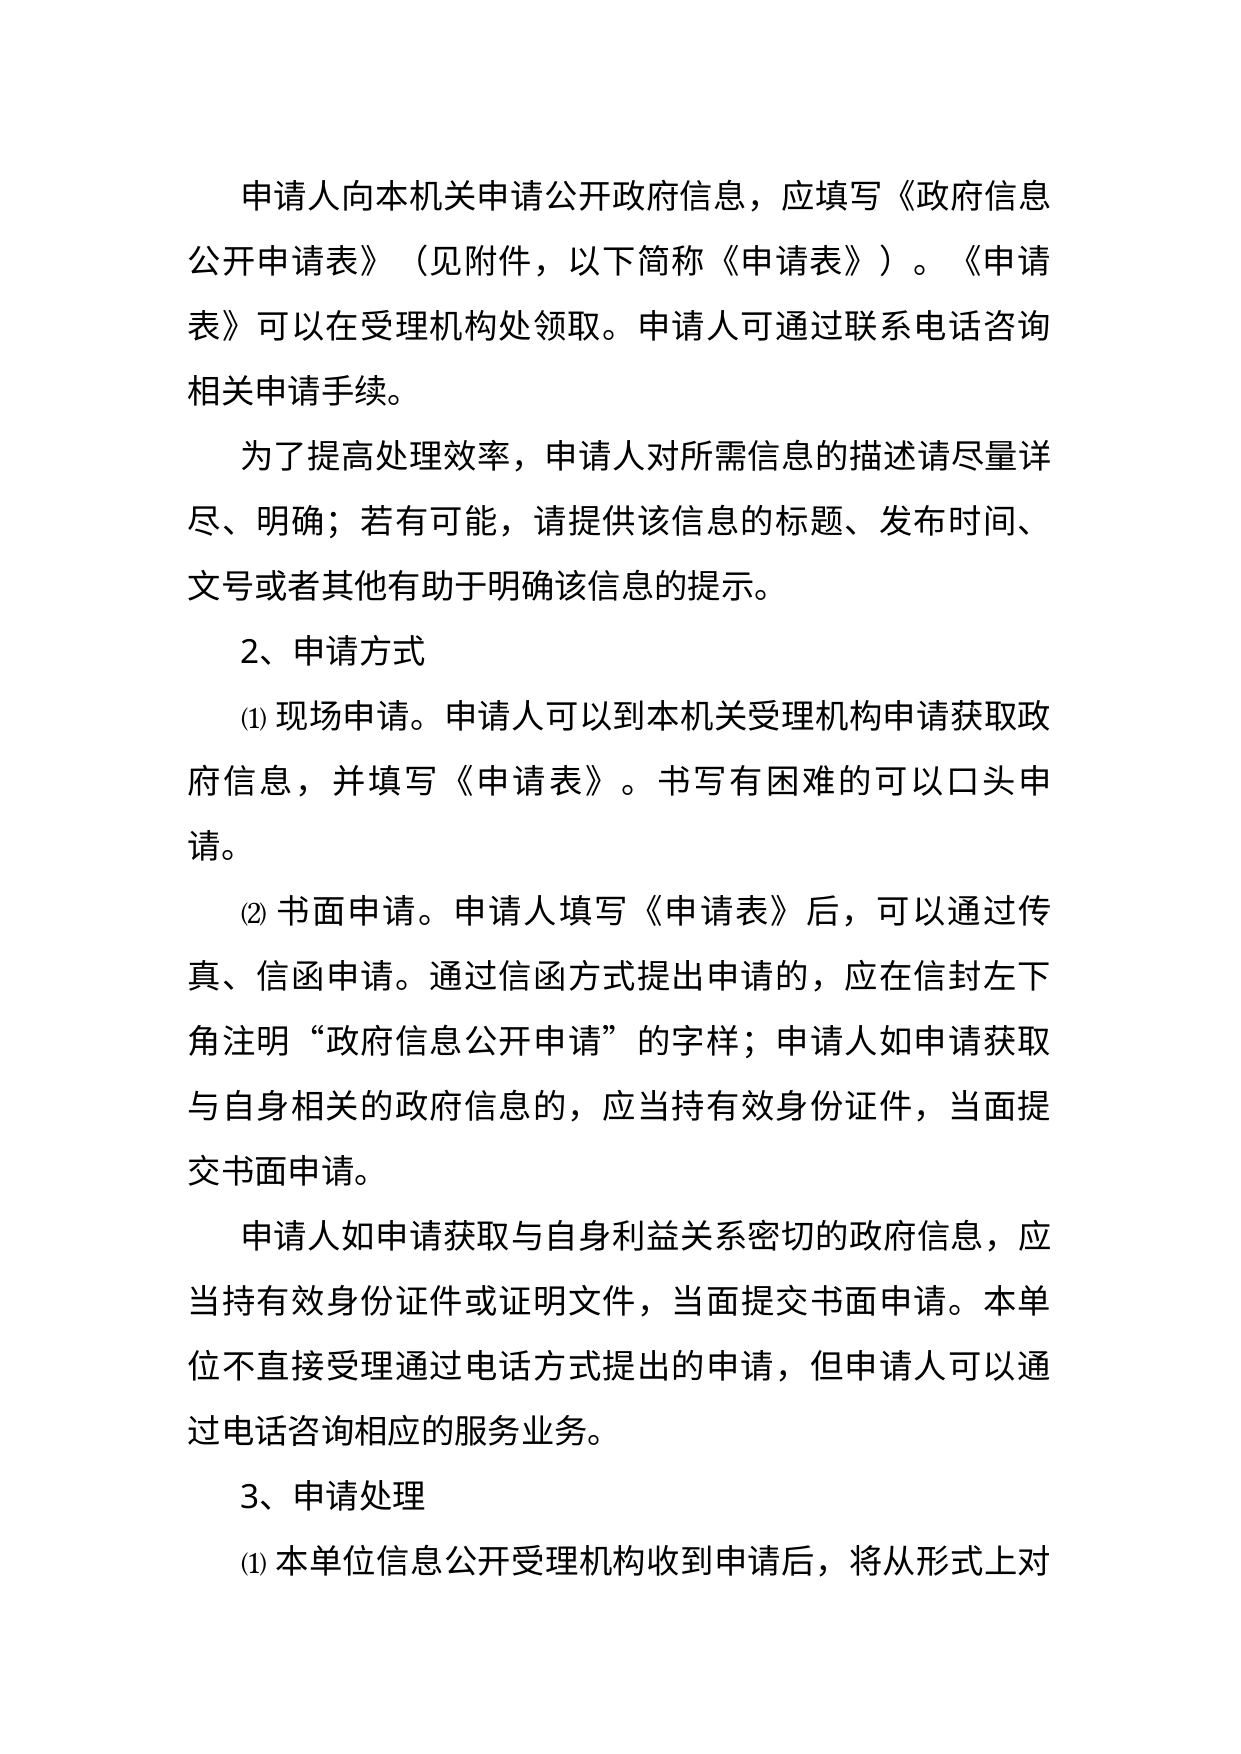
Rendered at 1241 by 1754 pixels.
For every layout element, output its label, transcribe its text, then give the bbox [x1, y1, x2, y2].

text 为了提高处理效率，申请人对所需信息的描述请尽量详尽、明确；若有可能，请提供该信息的标题、发布时间、文号或者其他有助于明确该信息的提示。 [187, 422, 1053, 617]
text 申请人向本机关申请公开政府信息，应填写《政府信息公开申请表》（见附件，以下简称《申请表》）。《申请表》可以在受理机构处领取。申请人可通过联系电话咨询相关申请手续。 [187, 162, 1053, 422]
text 2、申请方式 [187, 617, 1053, 682]
text ⑴现场申请。申请人可以到本机关受理机构申请获取政府信息，并填写《申请表》。书写有困难的可以口头申请。 [187, 682, 1053, 877]
text 3、申请处理 [187, 1462, 1053, 1527]
text ⑵书面申请。申请人填写《申请表》后，可以通过传真、信函申请。通过信函方式提出申请的，应在信封左下角注明“政府信息公开申请”的字样；申请人如申请获取与自身相关的政府信息的，应当持有效身份证件，当面提交书面申请。 [187, 877, 1053, 1202]
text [187, 1527, 1053, 1592]
text 申请人如申请获取与自身利益关系密切的政府信息，应当持有效身份证件或证明文件，当面提交书面申请。本单位不直接受理通过电话方式提出的申请，但申请人可以通过电话咨询相应的服务业务。 [187, 1202, 1053, 1462]
